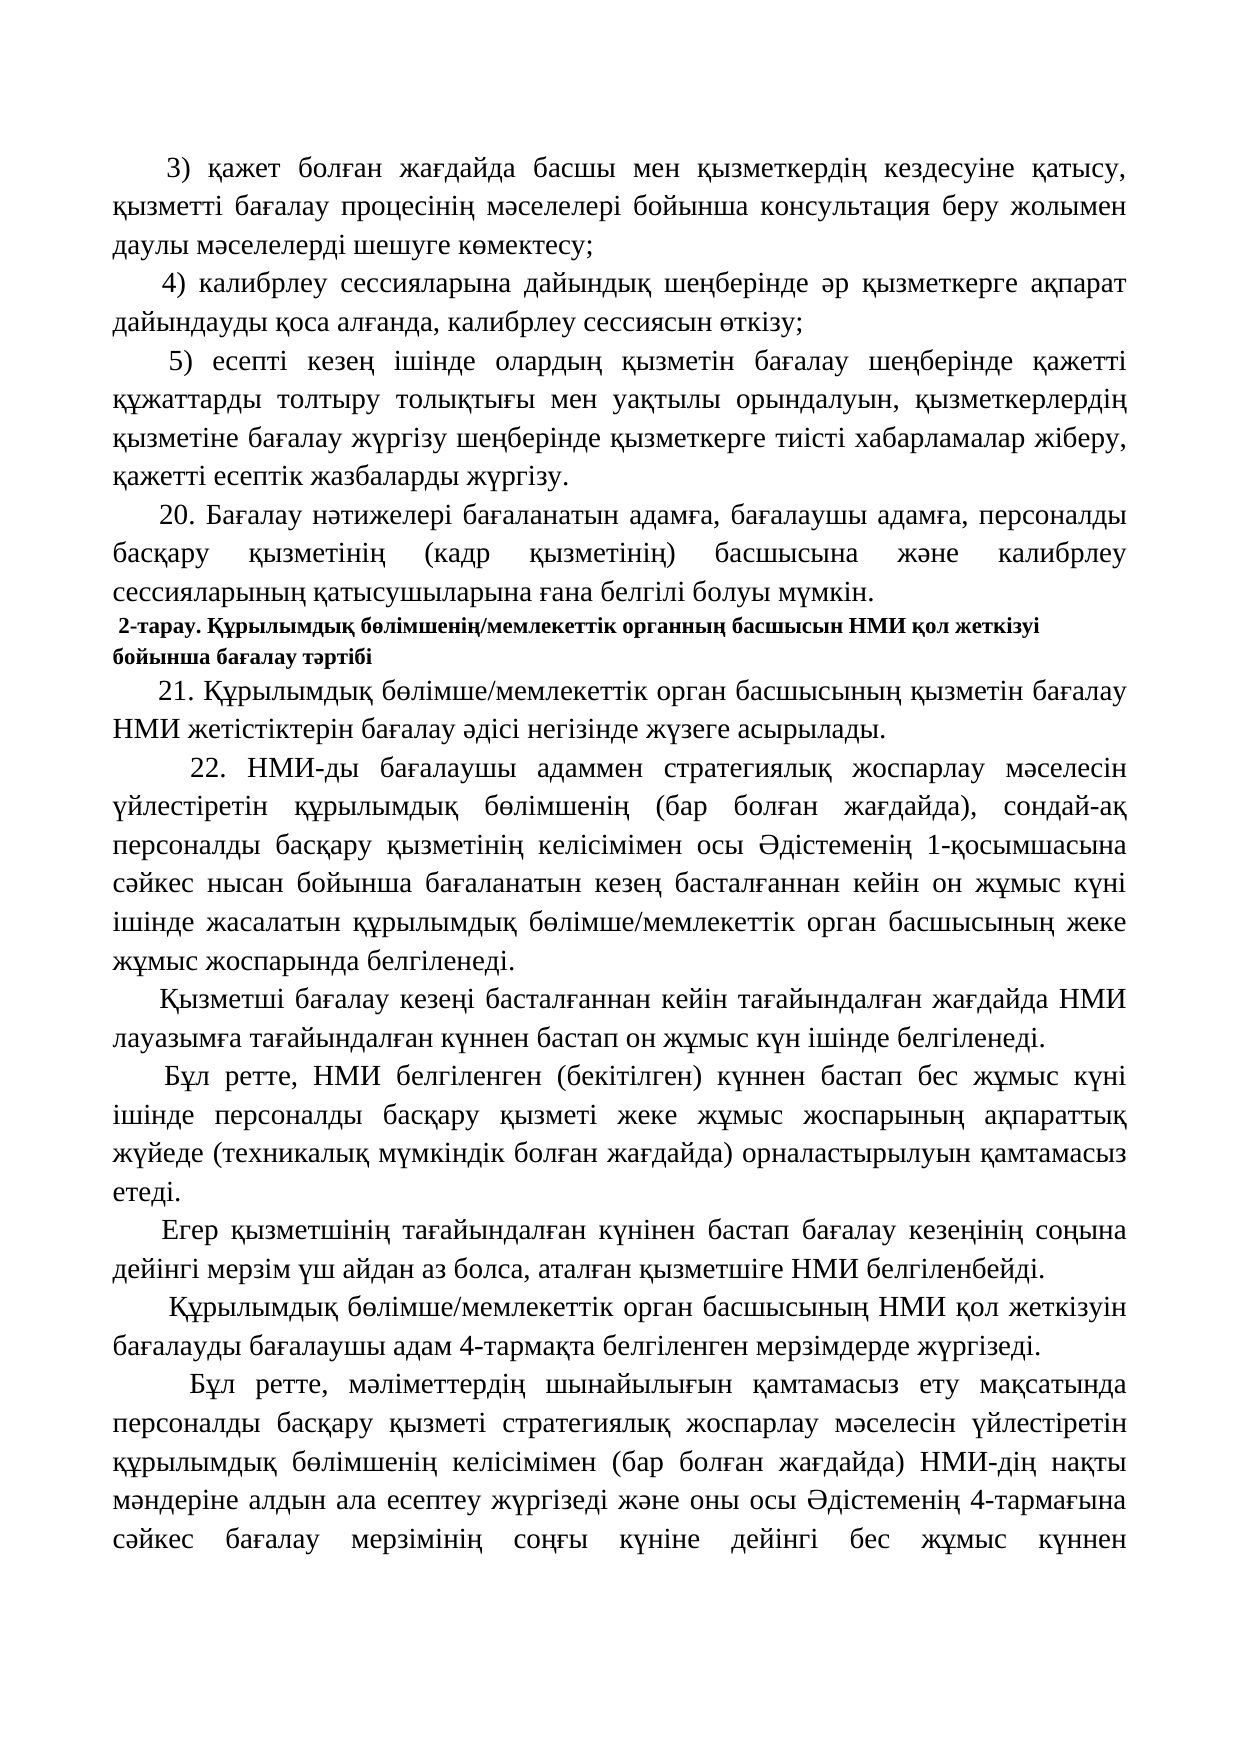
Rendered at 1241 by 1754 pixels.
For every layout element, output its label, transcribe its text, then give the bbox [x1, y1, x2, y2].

text 4) калибрлеу сессияларына дайындық шеңберінде әр қызметкерге ақпарат дайындауды қоса алғанда, калибрлеу сессиясын өткізу; [112, 266, 1128, 338]
text Егер қызметшінің тағайындалған күнінен бастап бағалау кезеңінің соңына дейінгі мерзім үш айдан аз болса, аталған қызметшіге НМИ белгіленбейді. [112, 1212, 1128, 1284]
text 20. Бағалау нәтижелері бағаланатын адамға, бағалаушы адамға, персоналды басқару қызметінің (кадр қызметінің) басшысына және калибрлеу сессияларының қатысушыларына ғана белгілі болуы мүмкін. [112, 497, 1128, 607]
text 21. Құрылымдық бөлімше/мемлекеттік орган басшысының қызметін бағалау НМИ жетістіктерін бағалау әдісі негізінде жүзеге асырылады. [112, 673, 1128, 745]
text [112, 1367, 1128, 1554]
text 22. НМИ-ды бағалаушы адаммен стратегиялық жоспарлау мәселесін үйлестіретін құрылымдық бөлімшенің (бар болған жағдайда), сондай-ақ персоналды басқару қызметінің келісімімен осы Әдістеменің 1-қосымшасына сәйкес нысан бойынша бағаланатын кезең басталғаннан кейін он жұмыс күні ішінде жасалатын құрылымдық бөлімше/мемлекеттік орган басшысының жеке жұмыс жоспарында белгіленеді. [112, 750, 1128, 976]
text 5) есепті кезең ішінде олардың қызметін бағалау шеңберінде қажетті құжаттарды толтыру толықтығы мен уақтылы орындалуын, қызметкерлердің қызметіне бағалау жүргізу шеңберінде қызметкерге тиісті хабарламалар жіберу, қажетті есептік жазбаларды жүргізу. [112, 343, 1128, 492]
text 2-тарау. Құрылымдық бөлімшенің/мемлекеттік органның басшысын НМИ қол жеткізуі бойынша бағалау тәртібі [112, 612, 1128, 669]
text Құрылымдық бөлімше/мемлекеттік орган басшысының НМИ қол жеткізуін бағалауды бағалаушы адам 4-тармақта белгіленген мерзімдерде жүргізеді. [112, 1289, 1128, 1362]
text Бұл ретте, НМИ белгіленген (бекітілген) күннен бастап бес жұмыс күні ішінде персоналды басқару қызметі жеке жұмыс жоспарының ақпараттық жүйеде (техникалық мүмкіндік болған жағдайда) орналастырылуын қамтамасыз етеді. [112, 1058, 1128, 1207]
text 3) қажет болған жағдайда басшы мен қызметкердің кездесуіне қатысу, қызметті бағалау процесінің мәселелері бойынша консультация беру жолымен даулы мәселелерді шешуге көмектесу; [112, 150, 1128, 261]
text Қызметші бағалау кезеңі басталғаннан кейін тағайындалған жағдайда НМИ лауазымға тағайындалған күннен бастап он жұмыс күн ішінде белгіленеді. [112, 981, 1128, 1053]
